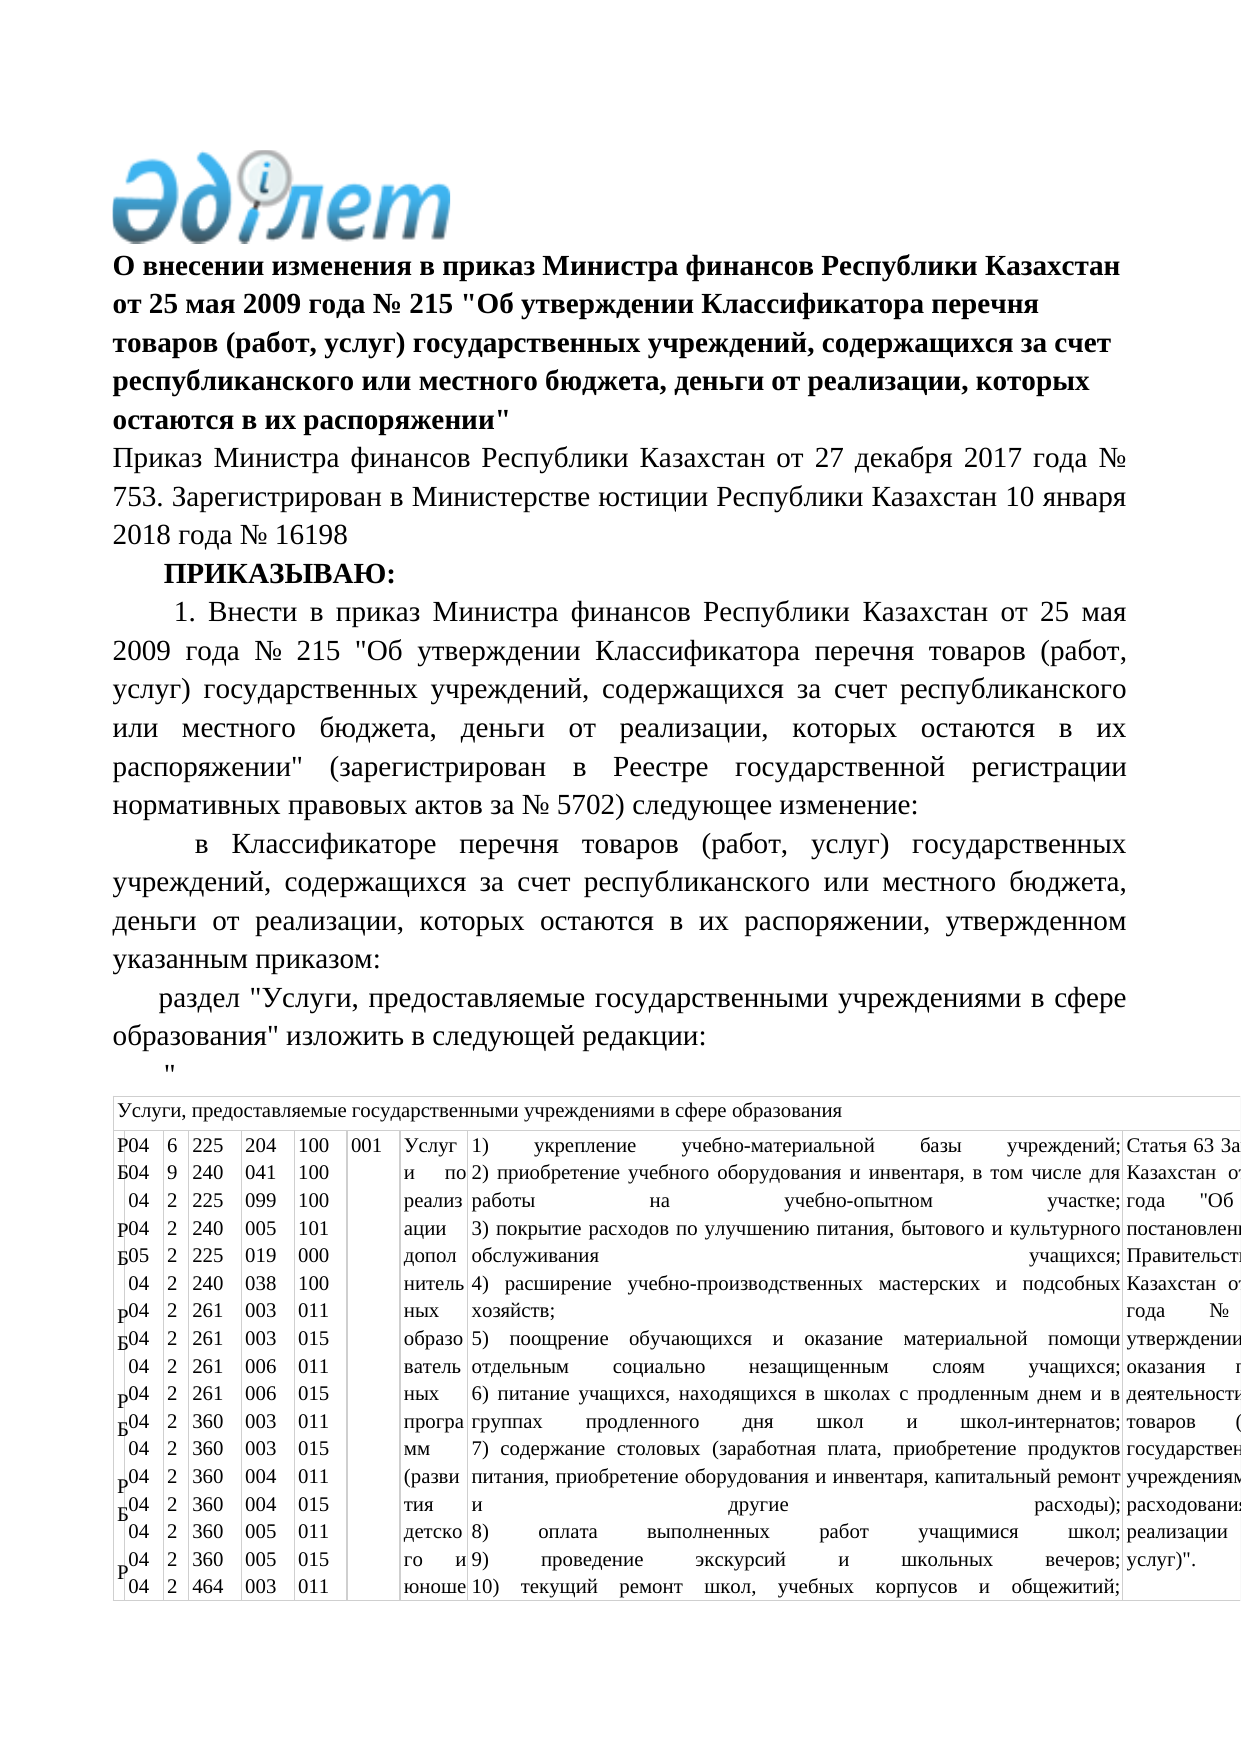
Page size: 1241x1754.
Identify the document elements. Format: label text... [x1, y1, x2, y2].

text раздел "Услуги, предоставляемые государственными учреждениями в сфере образования" изложить в следующей редакции: [112, 980, 1128, 1052]
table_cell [401, 1131, 467, 1600]
text в Классификаторе перечня товаров (работ, услуг) государственных учреждений, содержащихся за счет республиканского или местного бюджета, деньги от реализации, которых остаются в их распоряжении, утвержденном указанным приказом: [112, 826, 1128, 975]
text " [112, 1057, 1128, 1091]
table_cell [242, 1131, 294, 1600]
text 1. Внести в приказ Министра финансов Республики Казахстан от 25 мая 2009 года № 215 "Об утверждении Классификатора перечня товаров (работ, услуг) государственных учреждений, содержащихся за счет республиканского или местного бюджета, деньги от реализации, которых остаются в их распоряжении" (зарегистрирован в Реестре государственной регистрации нормативных правовых актов за № 5702) следующее изменение: [112, 594, 1128, 821]
text ПРИКАЗЫВАЮ: [112, 556, 1128, 589]
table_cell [189, 1131, 241, 1600]
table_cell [295, 1131, 346, 1600]
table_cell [114, 1131, 124, 1600]
table_header Услуги, предоставляемые государственными учреждениями в сфере образования [114, 1097, 1240, 1130]
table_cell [1123, 1131, 1240, 1600]
text Приказ Министра финансов Республики Казахстан от 27 декабря 2017 года № 753. Зарегистрирован в Министерстве юстиции Республики Казахстан 10 января 2018 года № 16198 [112, 440, 1128, 551]
text О внесении изменения в приказ Министра финансов Республики Казахстан от 25 мая 2009 года № 215 "Об утверждении Классификатора перечня товаров (работ, услуг) государственных учреждений, содержащихся за счет республиканского или местного бюджета, деньги от реализации, которых остаются в их распоряжении" [112, 248, 1128, 435]
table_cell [164, 1131, 188, 1600]
table_cell 001 [348, 1131, 399, 1600]
picture [112, 150, 451, 244]
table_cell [125, 1131, 163, 1600]
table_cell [468, 1131, 1122, 1600]
